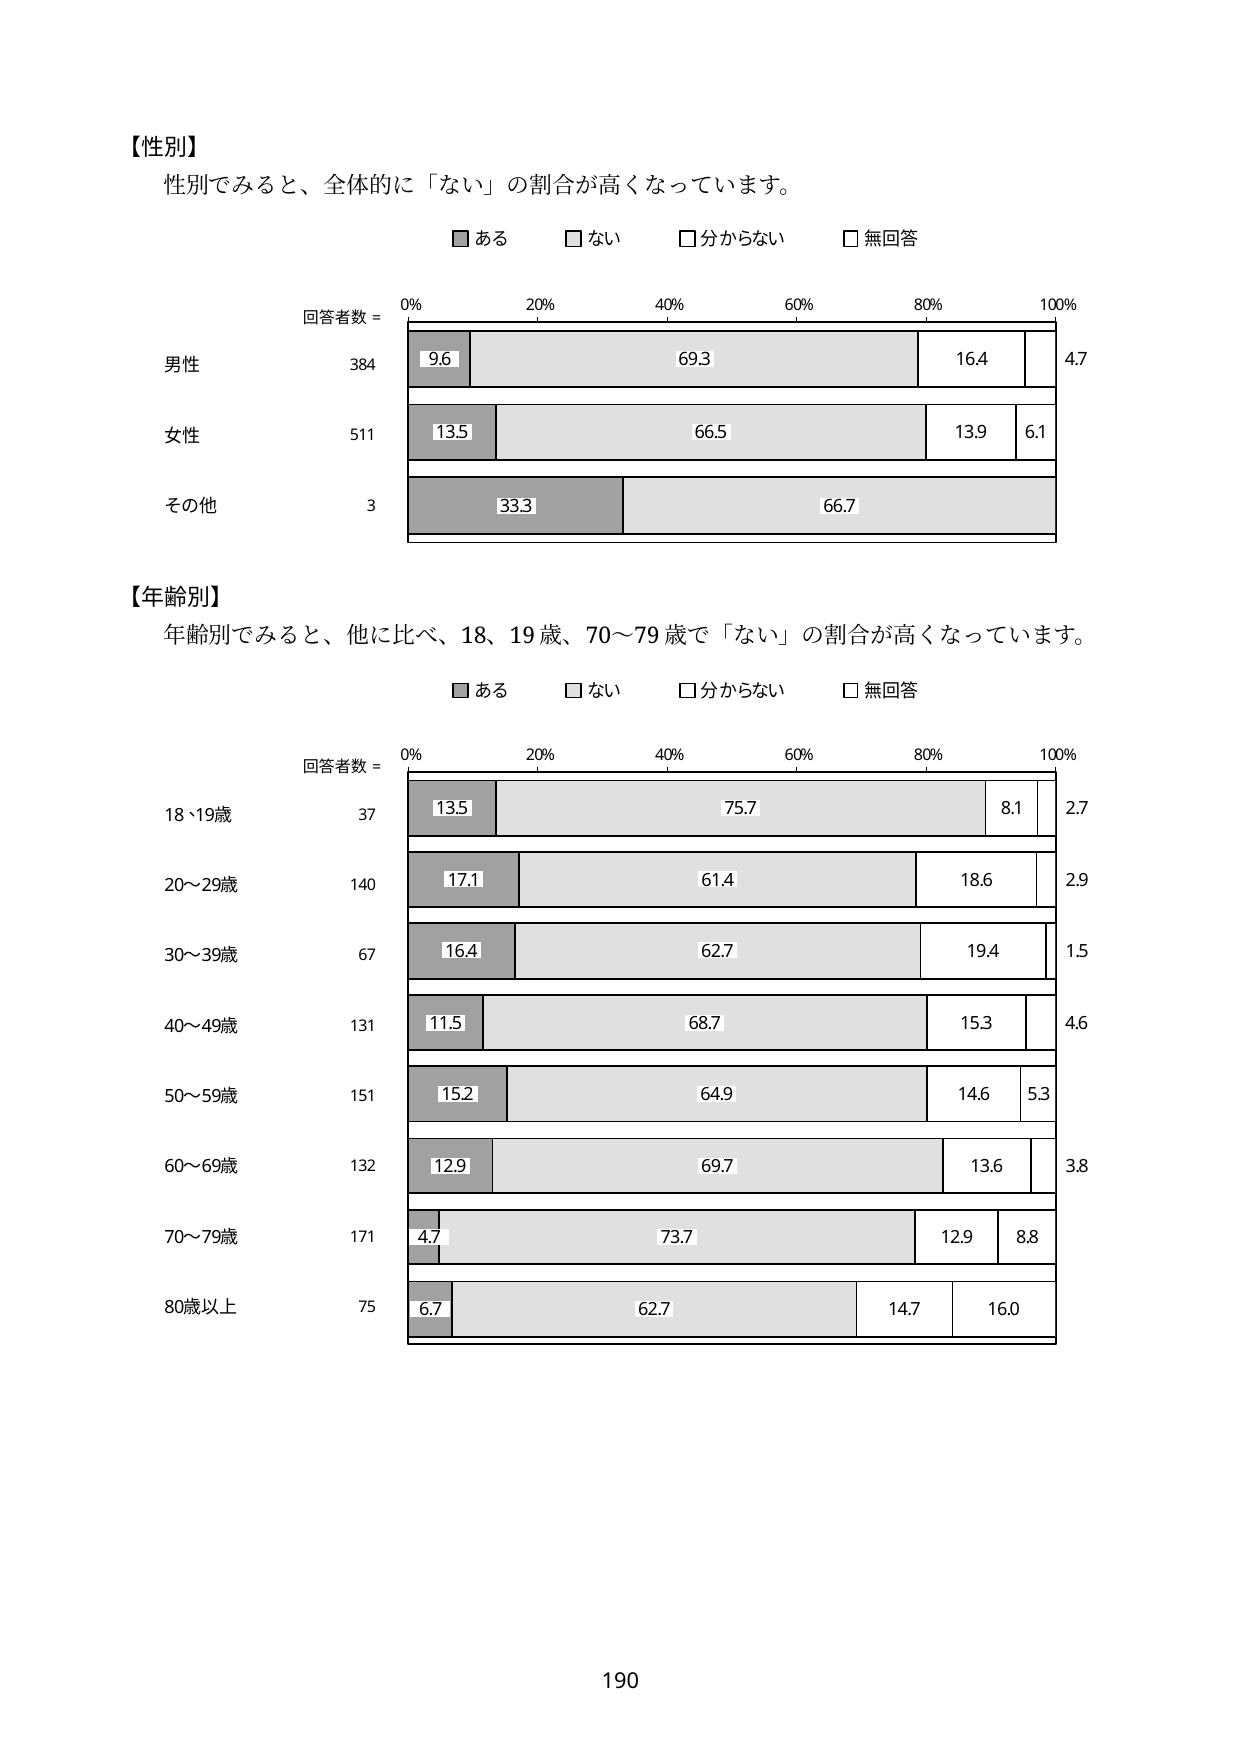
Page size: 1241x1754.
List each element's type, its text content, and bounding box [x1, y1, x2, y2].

text 年齢別でみると、他に比べ、18、19歳、70～79歳で「ない」の割合が高くなっています。 [140, 614, 1122, 652]
text 【年齢別】 [118, 577, 1122, 614]
text 【性別】 [118, 127, 1122, 164]
text 性別でみると、全体的に「ない」の割合が高くなっています。 [140, 164, 1122, 202]
